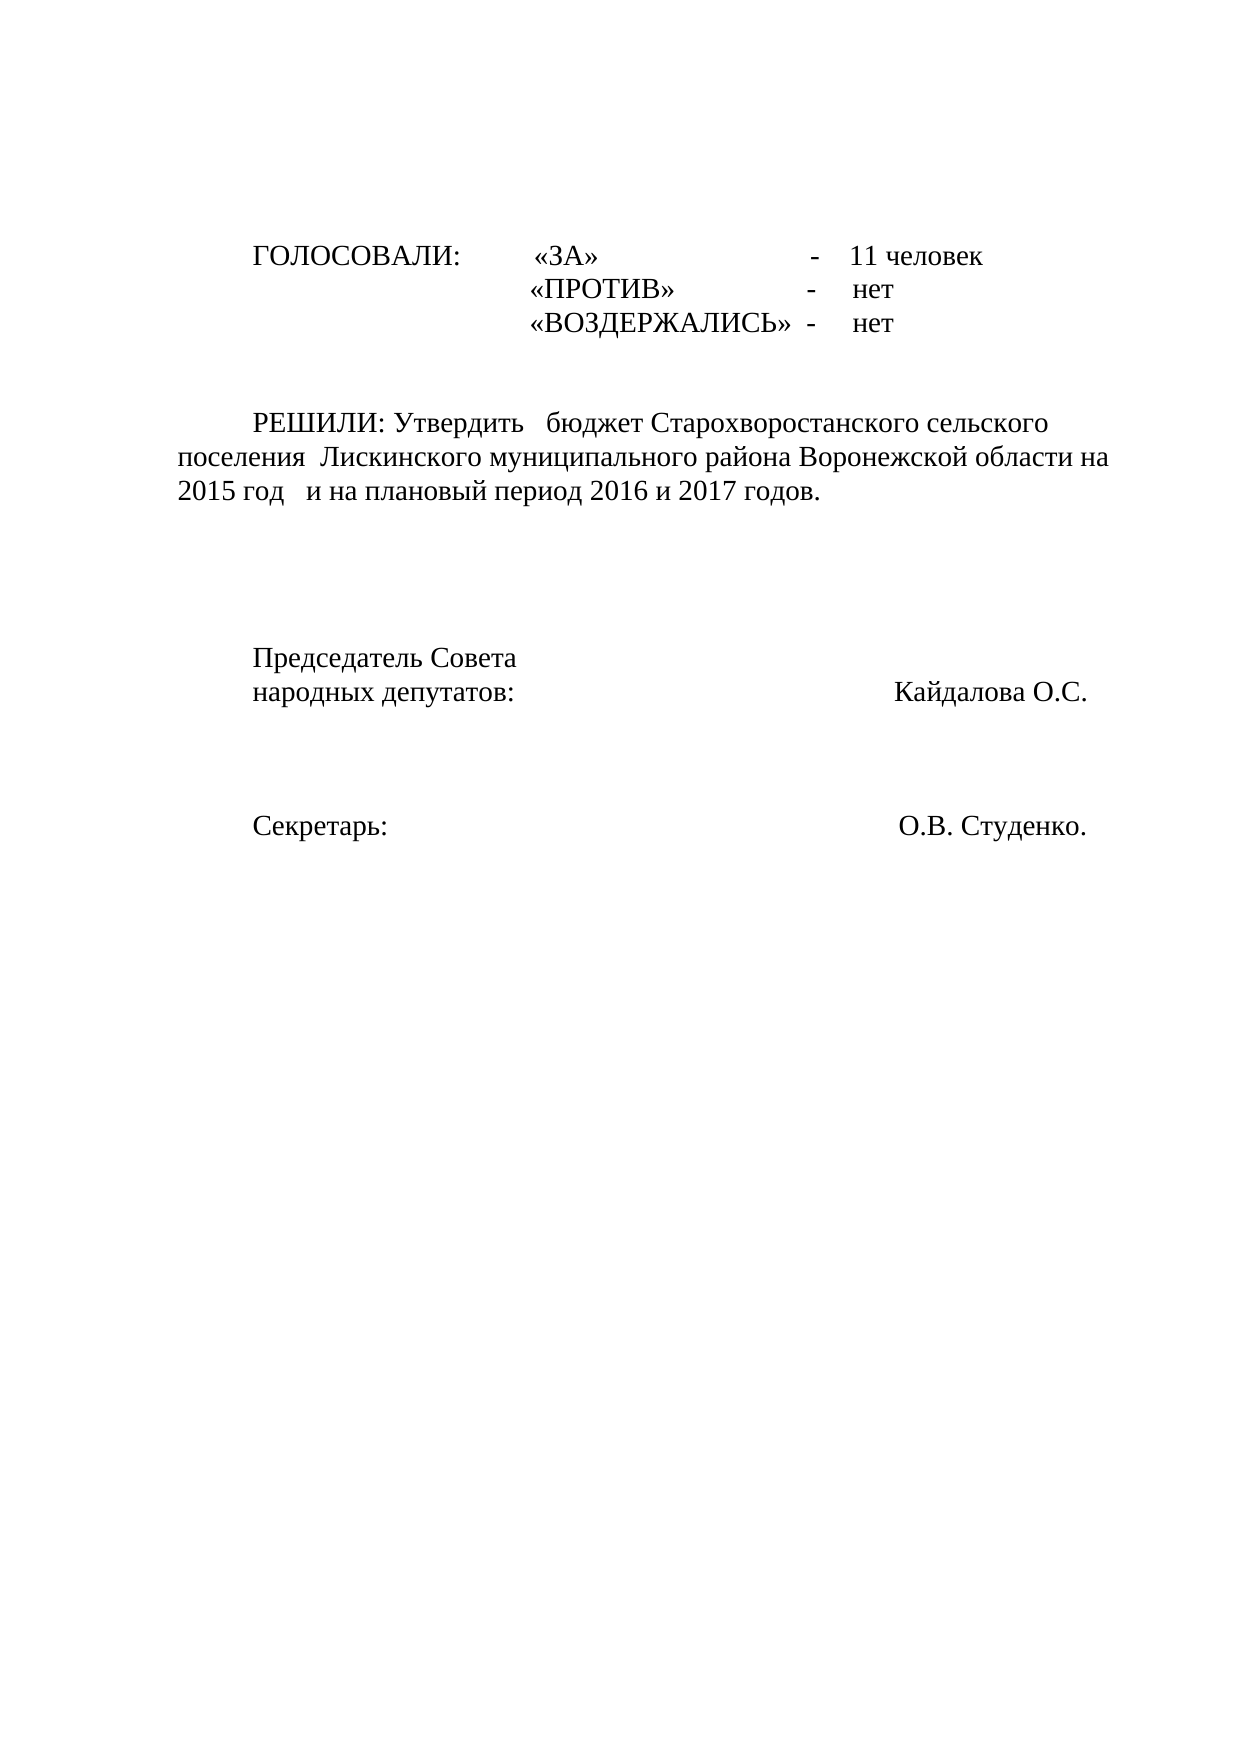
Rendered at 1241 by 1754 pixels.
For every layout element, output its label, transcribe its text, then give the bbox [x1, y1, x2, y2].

text «ВОЗДЕРЖАЛИСЬ» - нет [177, 305, 1152, 338]
text народных депутатов: Кайдалова О.С. [177, 674, 1152, 707]
text Секретарь: О.В. Студенко. [177, 808, 1152, 842]
text Председатель Совета [177, 640, 1152, 674]
text «ПРОТИВ» - нет [177, 271, 1152, 305]
text РЕШИЛИ: Утвердить бюджет Старохворостанского сельского поселения Лискинского муниципального района Воронежской области на 2015 год и на плановый период 2016 и 2017 годов. [177, 406, 1152, 506]
text ГОЛОСОВАЛИ: «ЗА» - 11 человек [177, 238, 1152, 271]
